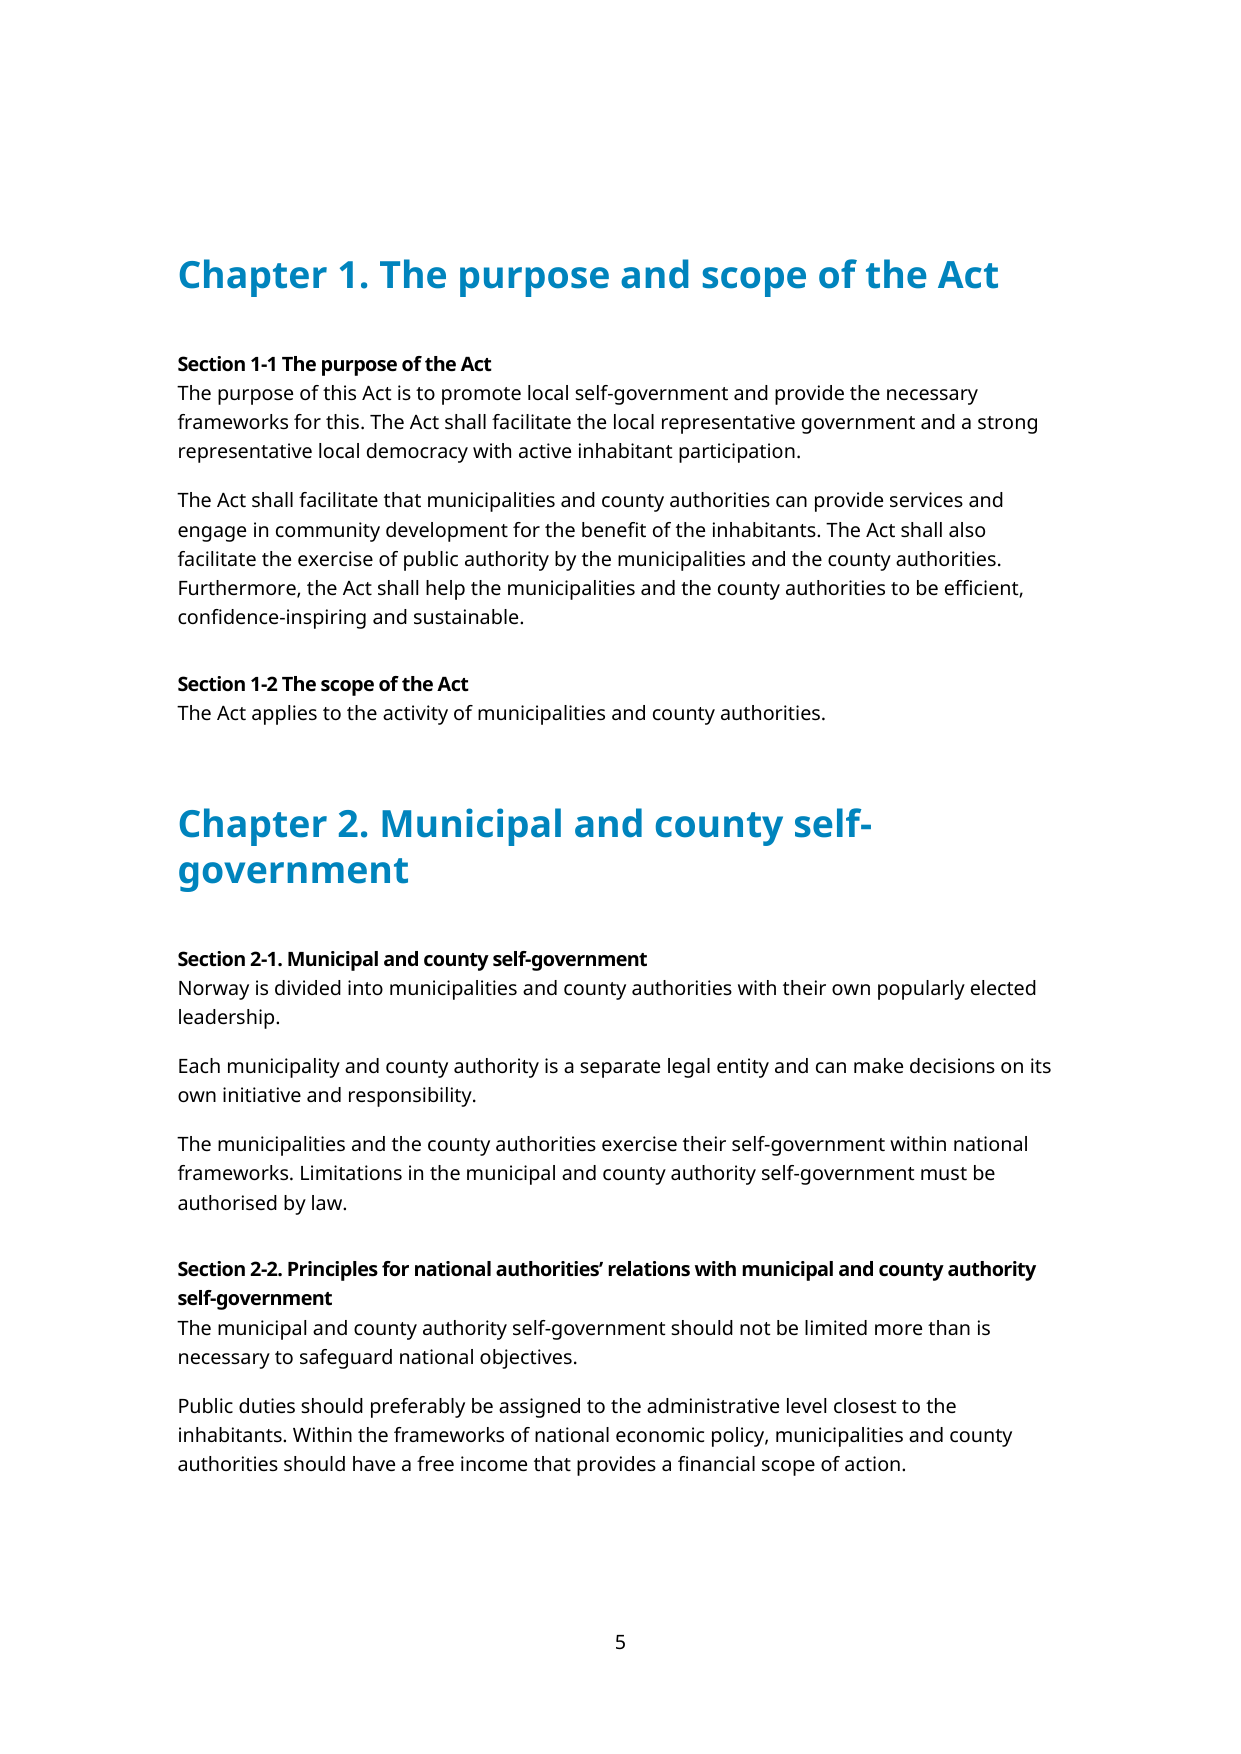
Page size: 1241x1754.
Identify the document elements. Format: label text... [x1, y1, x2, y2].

text The municipalities and the county authorities exercise their self-government within national frameworks. Limitations in the municipal and county authority self-government must be authorised by law. [177, 1128, 1063, 1216]
text The Act shall facilitate that municipalities and county authorities can provide services and engage in community development for the benefit of the inhabitants. The Act shall also facilitate the exercise of public authority by the municipalities and the county authorities. Furthermore, the Act shall help the municipalities and the county authorities to be efficient, confidence-inspiring and sustainable. [177, 484, 1063, 630]
text The purpose of this Act is to promote local self-government and provide the necessary frameworks for this. The Act shall facilitate the local representative government and a strong representative local democracy with active inhabitant participation. [177, 377, 1063, 465]
text Public duties should preferably be assigned to the administrative level closest to the inhabitants. Within the frameworks of national economic policy, municipalities and county authorities should have a free income that provides a financial scope of action. [177, 1390, 1063, 1477]
text Each municipality and county authority is a separate legal entity and can make decisions on its own initiative and responsibility. [177, 1050, 1063, 1108]
subtitle Section 1-2 The scope of the Act [177, 668, 1063, 697]
subtitle Chapter 2. Municipal and county self-government [177, 801, 1063, 893]
subtitle Section 1-1 The purpose of the Act [177, 348, 1063, 377]
subtitle Section 2-1. Municipal and county self-government [177, 943, 1063, 972]
subtitle Chapter 1. The purpose and scope of the Act [177, 252, 1063, 298]
text The Act applies to the activity of municipalities and county authorities. [177, 697, 1063, 726]
text The municipal and county authority self-government should not be limited more than is necessary to safeguard national objectives. [177, 1312, 1063, 1370]
text Norway is divided into municipalities and county authorities with their own popularly elected leadership. [177, 972, 1063, 1030]
subtitle Section 2-2. Principles for national authorities’ relations with municipal and county authority self-government [177, 1253, 1063, 1312]
